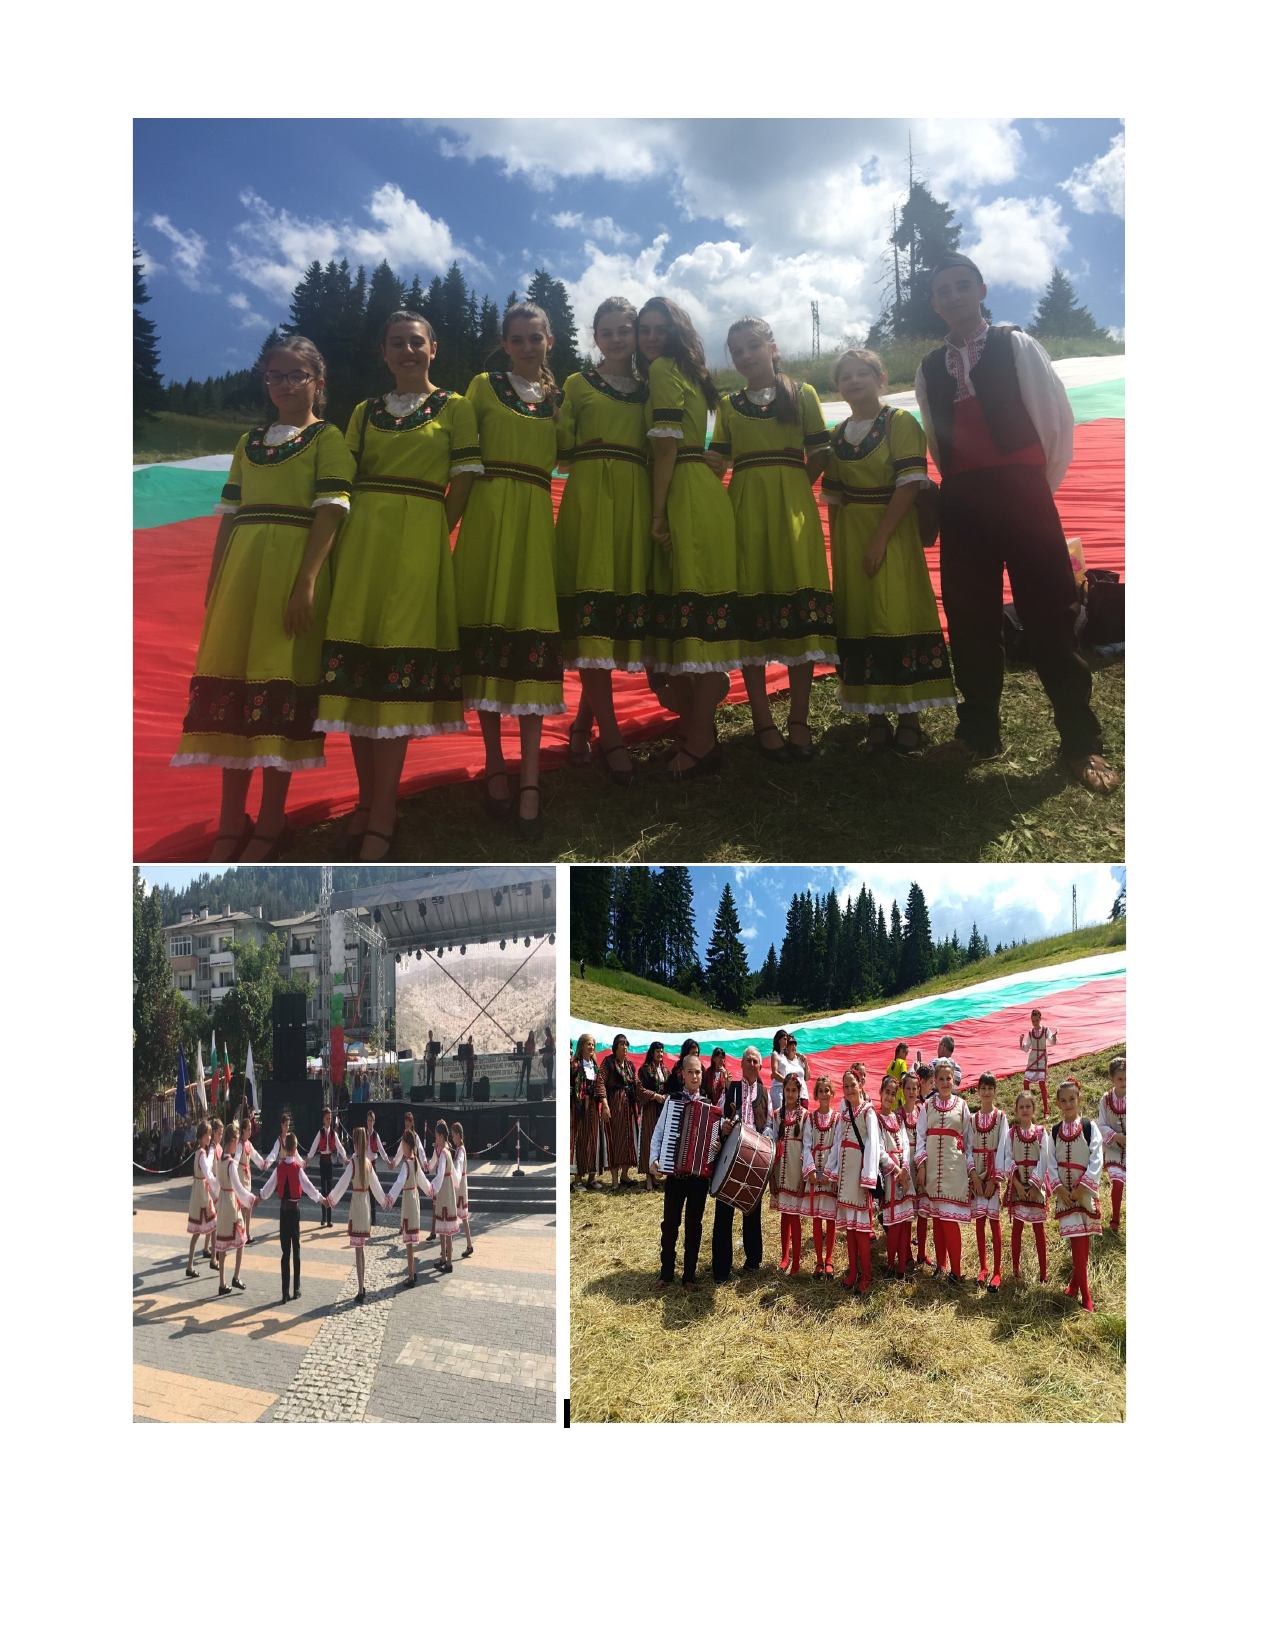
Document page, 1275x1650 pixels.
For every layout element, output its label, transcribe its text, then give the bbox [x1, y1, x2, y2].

picture [570, 866, 1127, 1423]
picture [132, 866, 557, 1423]
picture [132, 118, 1125, 863]
